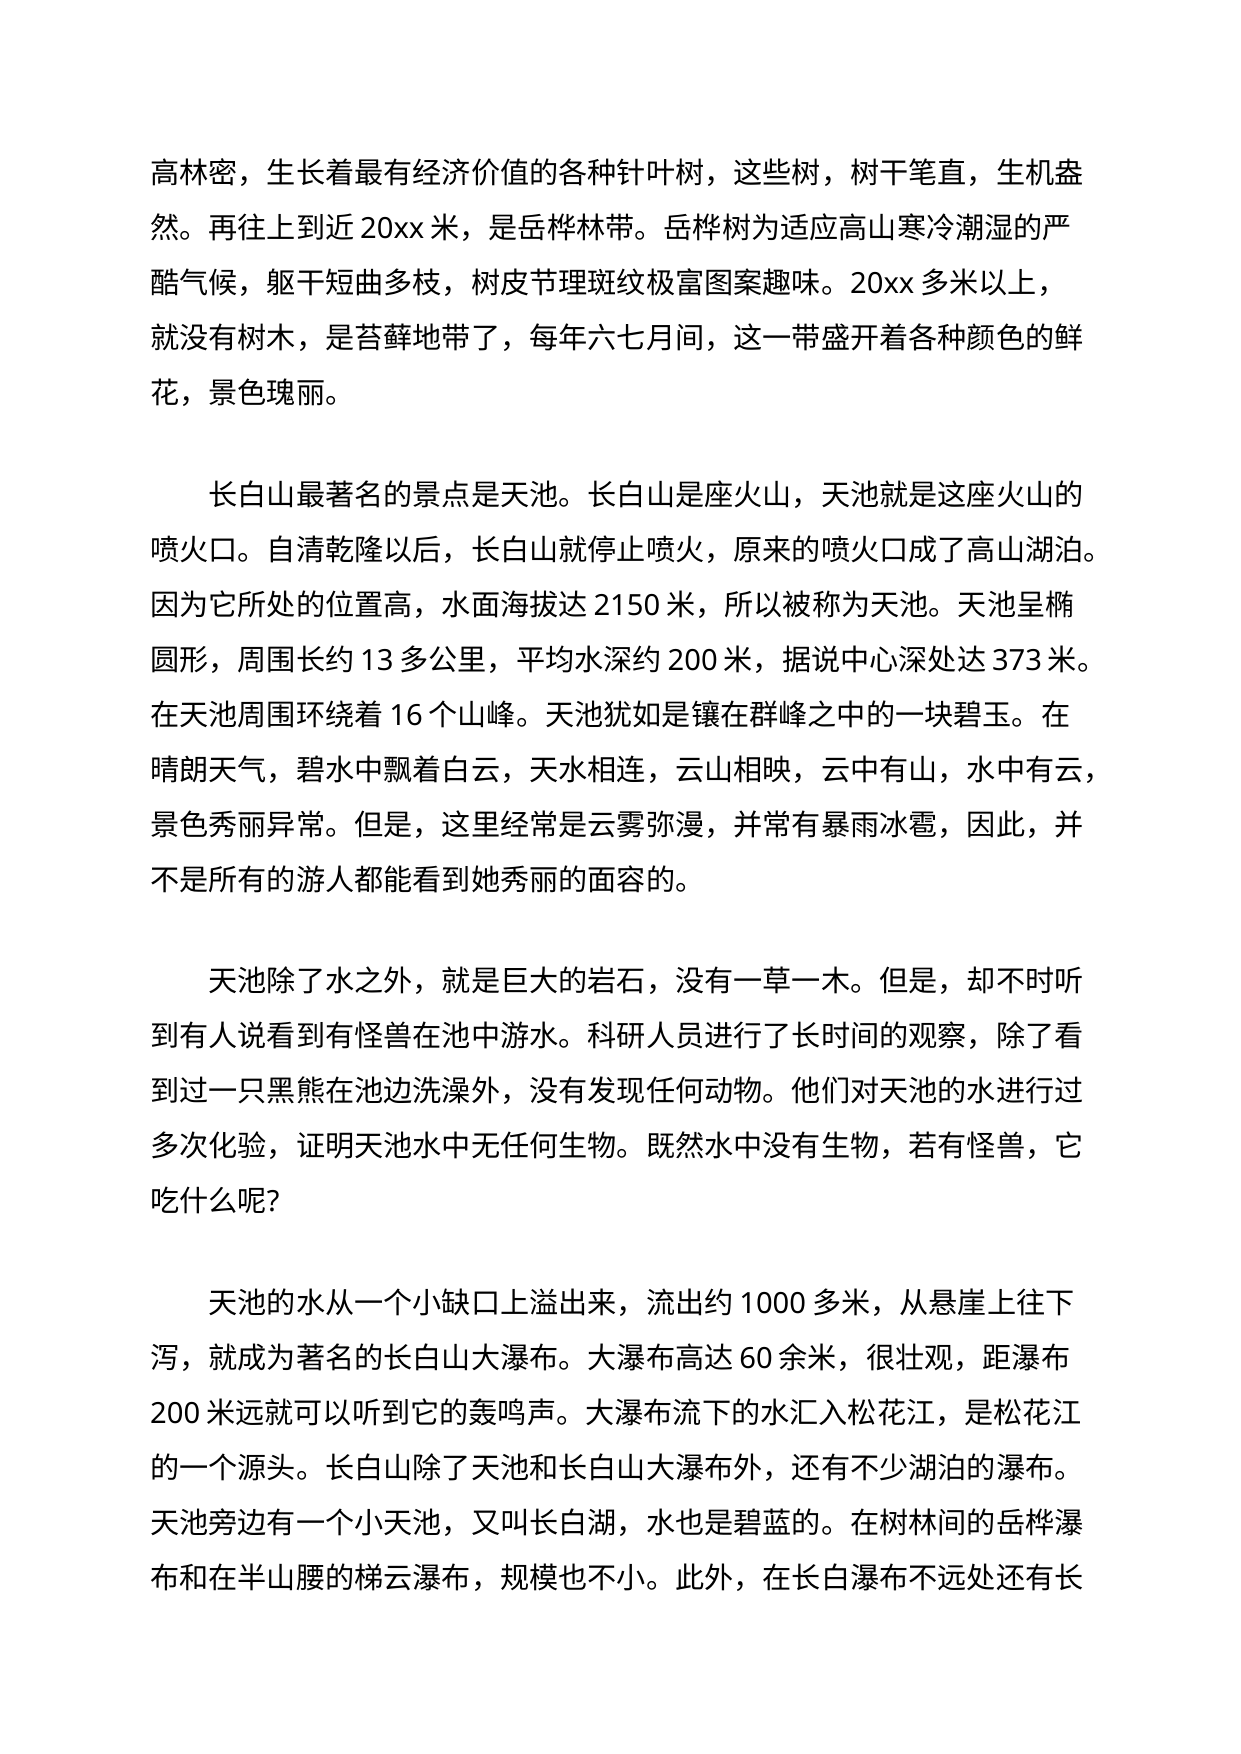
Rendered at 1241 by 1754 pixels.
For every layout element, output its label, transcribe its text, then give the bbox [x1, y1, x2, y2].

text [150, 150, 1090, 412]
text 天池除了水之外，就是巨大的岩石，没有一草一木。但是，却不时听到有人说看到有怪兽在池中游水。科研人员进行了长时间的观察，除了看到过一只黑熊在池边洗澡外，没有发现任何动物。他们对天池的水进行过多次化验，证明天池水中无任何生物。既然水中没有生物，若有怪兽，它吃什么呢? [150, 958, 1090, 1220]
text 长白山最著名的景点是天池。长白山是座火山，天池就是这座火山的喷火口。自清乾隆以后，长白山就停止喷火，原来的喷火口成了高山湖泊。因为它所处的位置高，水面海拔达2150米，所以被称为天池。天池呈椭圆形，周围长约13多公里，平均水深约200米，据说中心深处达373米。在天池周围环绕着16个山峰。天池犹如是镶在群峰之中的一块碧玉。在晴朗天气，碧水中飘着白云，天水相连，云山相映，云中有山，水中有云，景色秀丽异常。但是，这里经常是云雾弥漫，并常有暴雨冰雹，因此，并不是所有的游人都能看到她秀丽的面容的。 [150, 472, 1090, 898]
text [150, 1279, 1090, 1597]
